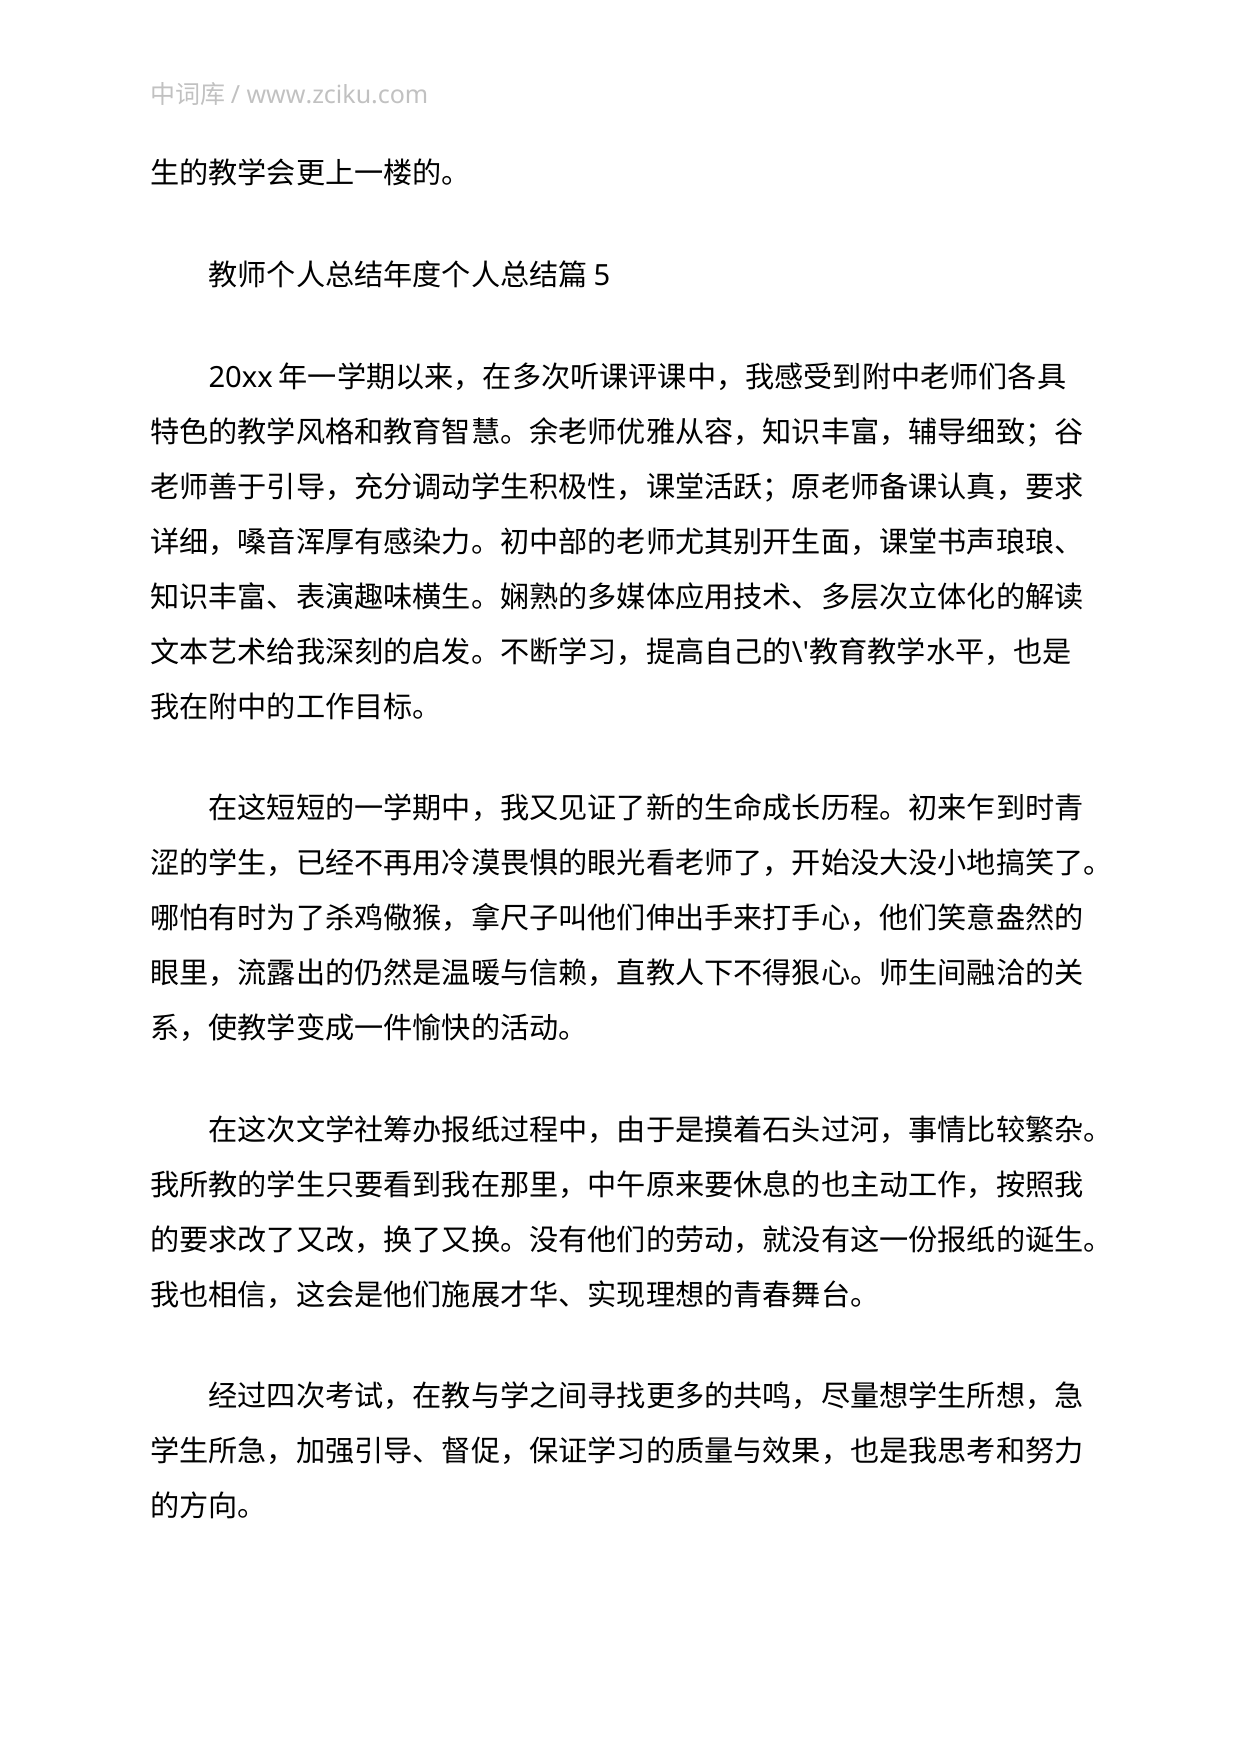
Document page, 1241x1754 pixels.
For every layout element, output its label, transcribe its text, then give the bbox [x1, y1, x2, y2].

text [150, 150, 1090, 192]
text 在这次文学社筹办报纸过程中，由于是摸着石头过河，事情比较繁杂。我所教的学生只要看到我在那里，中午原来要休息的也主动工作，按照我的要求改了又改，换了又换。没有他们的劳动，就没有这一份报纸的诞生。我也相信，这会是他们施展才华、实现理想的青春舞台。 [150, 1106, 1090, 1313]
text 教师个人总结年度个人总结篇5 [150, 252, 1090, 294]
text 20xx年一学期以来，在多次听课评课中，我感受到附中老师们各具特色的教学风格和教育智慧。余老师优雅从容，知识丰富，辅导细致；谷老师善于引导，充分调动学生积极性，课堂活跃；原老师备课认真，要求详细，嗓音浑厚有感染力。初中部的老师尤其别开生面，课堂书声琅琅、知识丰富、表演趣味横生。娴熟的多媒体应用技术、多层次立体化的解读文本艺术给我深刻的启发。不断学习，提高自己的\'教育教学水平，也是我在附中的工作目标。 [150, 354, 1090, 726]
text 在这短短的一学期中，我又见证了新的生命成长历程。初来乍到时青涩的学生，已经不再用冷漠畏惧的眼光看老师了，开始没大没小地搞笑了。哪怕有时为了杀鸡儆猴，拿尺子叫他们伸出手来打手心，他们笑意盎然的眼里，流露出的仍然是温暖与信赖，直教人下不得狠心。师生间融洽的关系，使教学变成一件愉快的活动。 [150, 785, 1090, 1047]
text 经过四次考试，在教与学之间寻找更多的共鸣，尽量想学生所想，急学生所急，加强引导、督促，保证学习的质量与效果，也是我思考和努力的方向。 [150, 1373, 1090, 1525]
